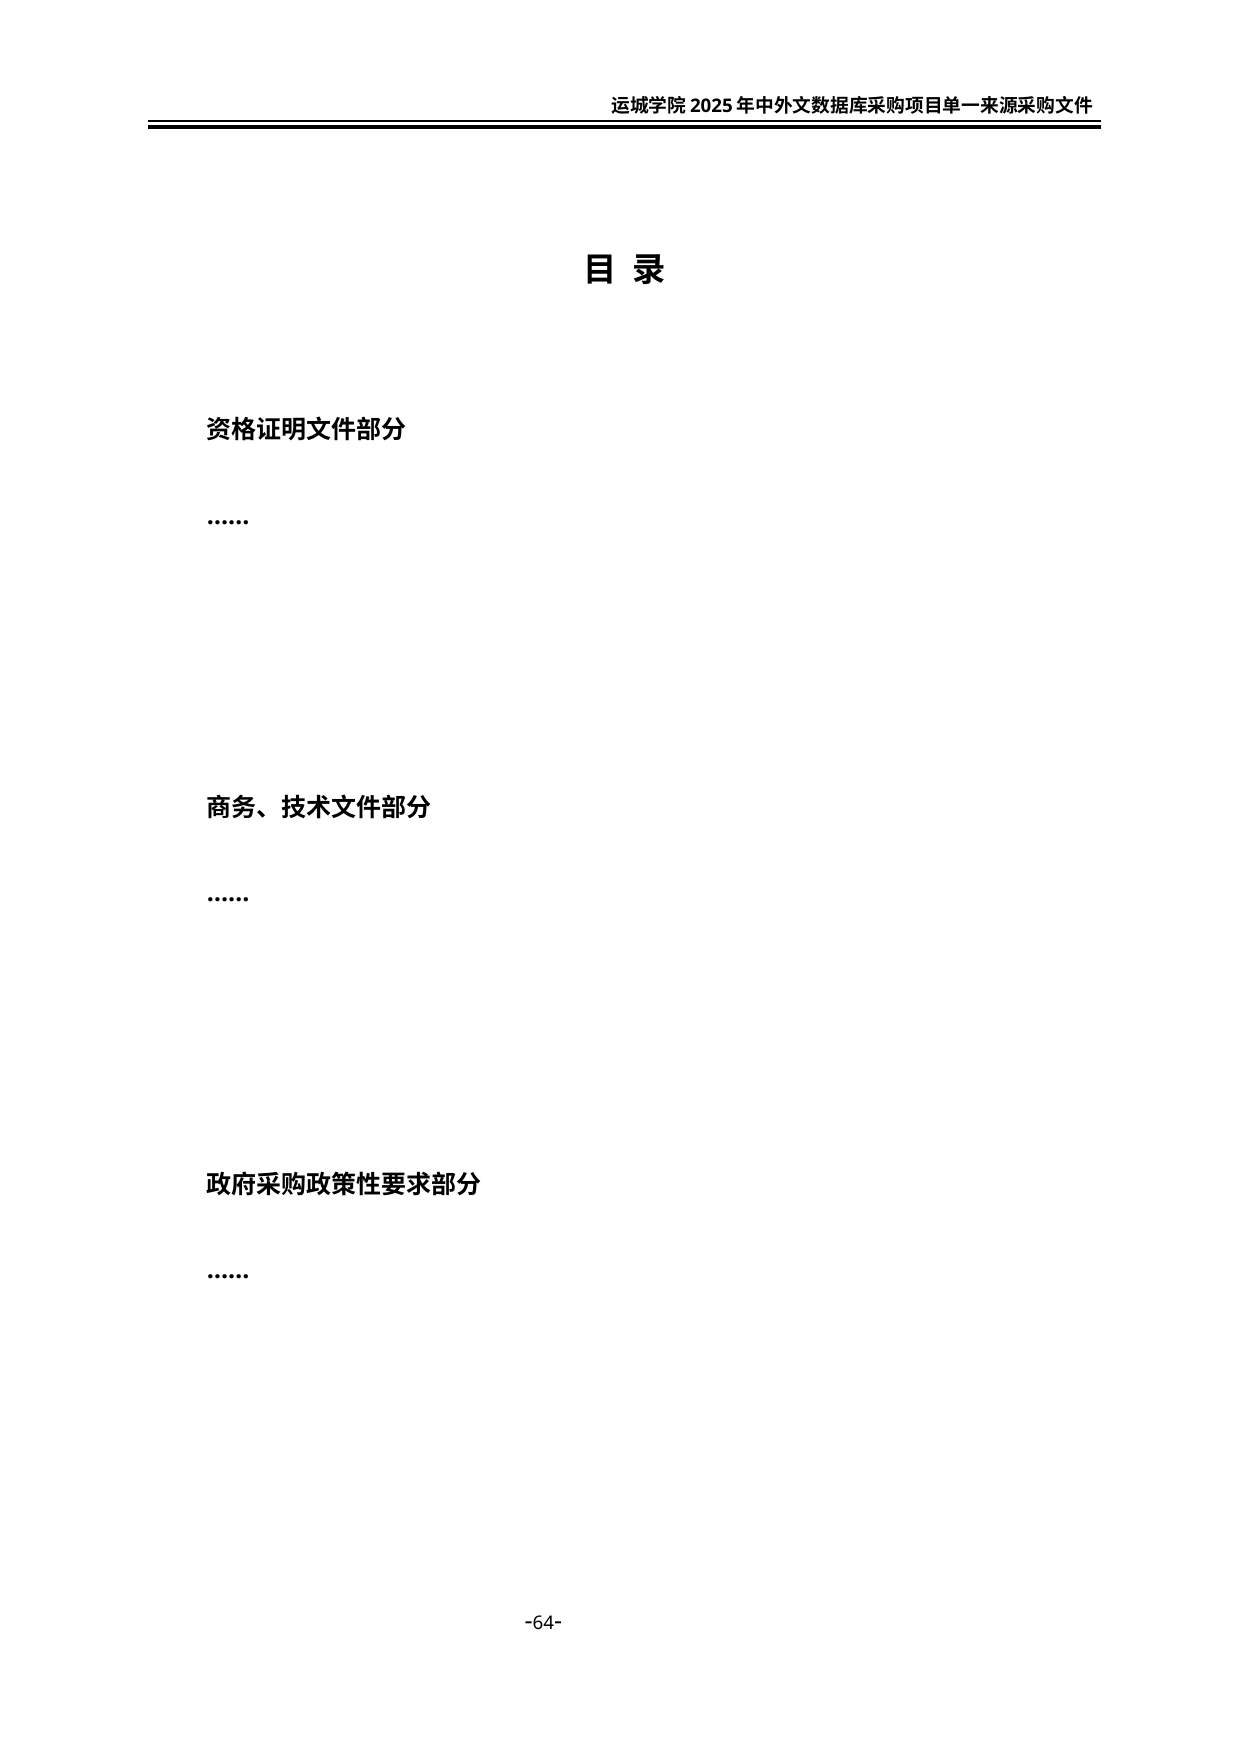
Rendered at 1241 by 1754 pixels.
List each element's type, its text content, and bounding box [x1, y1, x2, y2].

subtitle 政府采购政策性要求部分 [156, 1148, 1093, 1216]
subtitle 资格证明文件部分 [156, 394, 1093, 462]
text 目 录 [156, 233, 1093, 301]
subtitle …… [156, 874, 1093, 909]
subtitle 商务、技术文件部分 [156, 771, 1093, 839]
subtitle …… [156, 1252, 1093, 1286]
subtitle …… [156, 497, 1093, 532]
